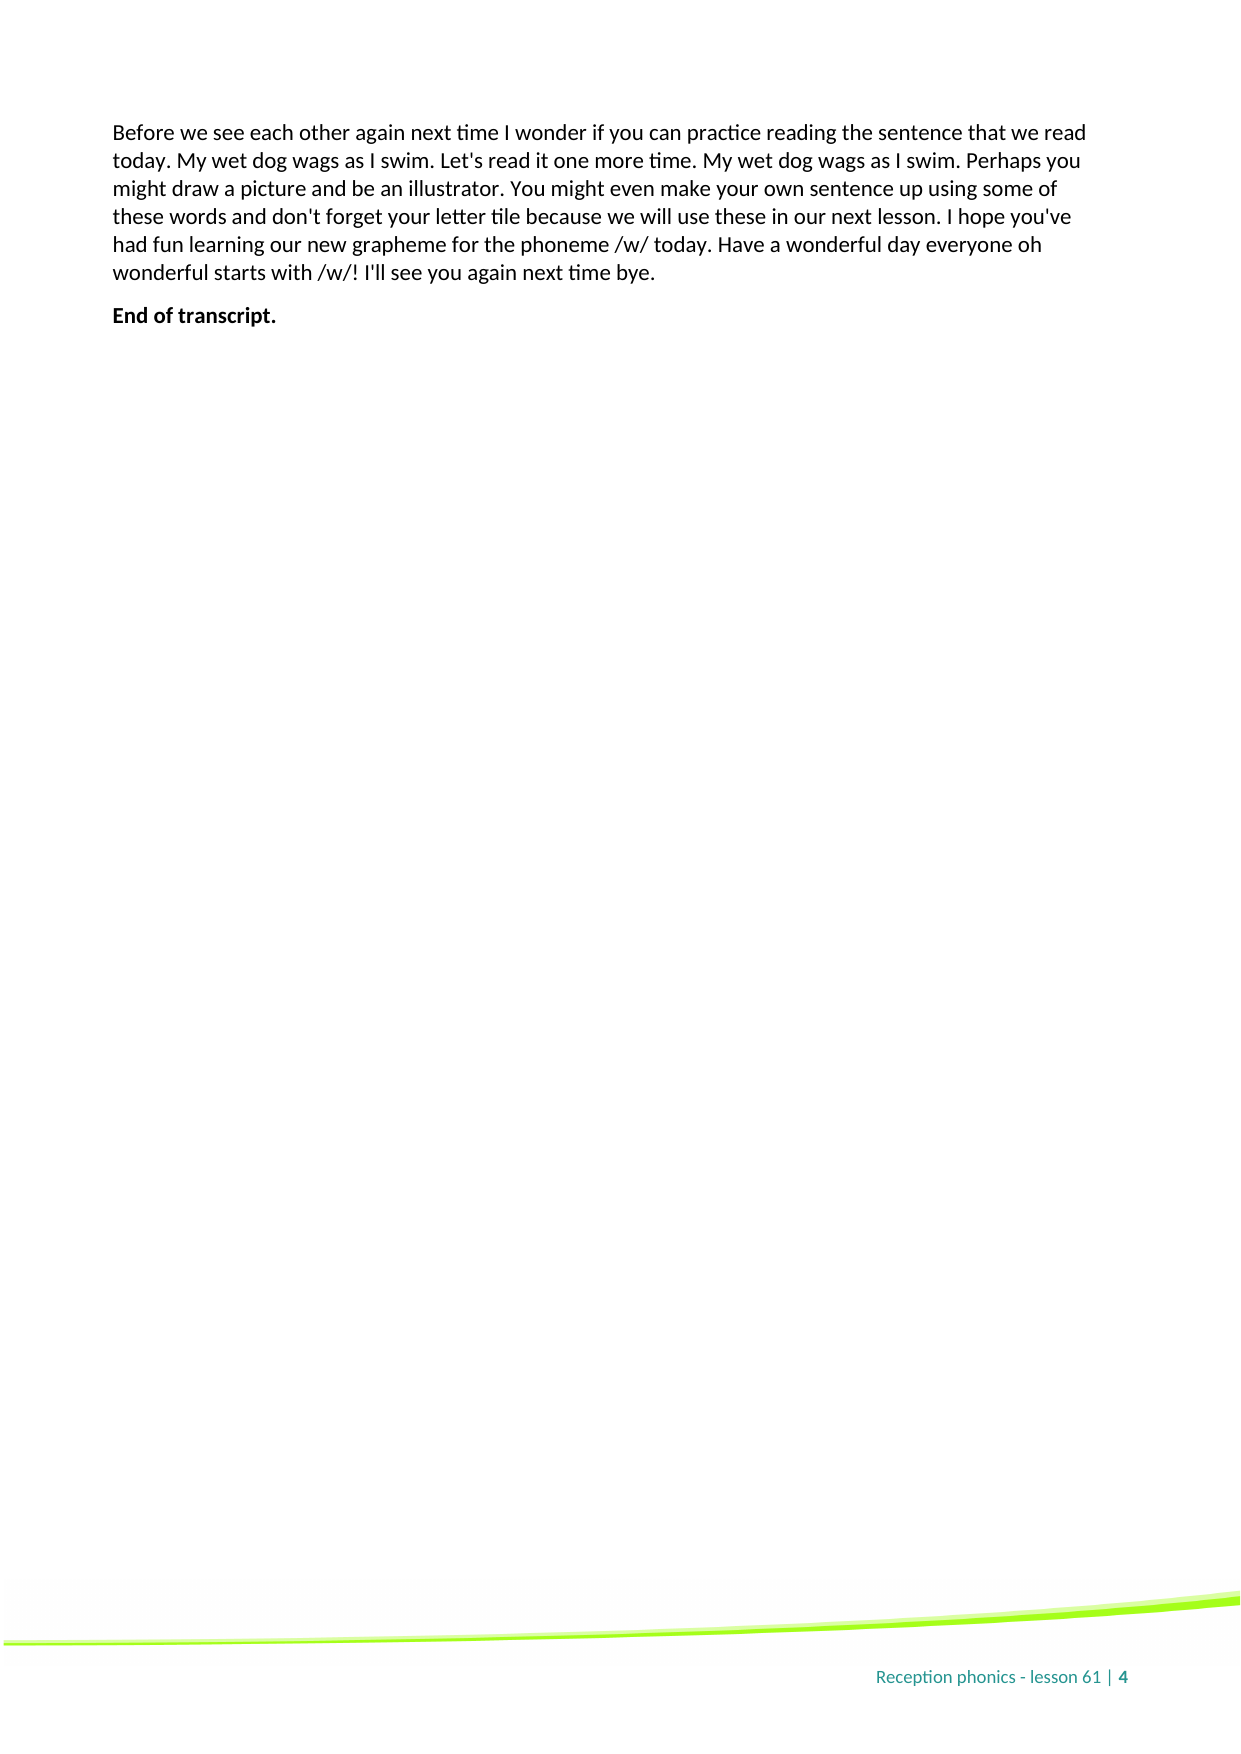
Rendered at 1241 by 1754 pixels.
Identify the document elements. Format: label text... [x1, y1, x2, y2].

picture [3, 1579, 1241, 1666]
text End of transcript. [112, 301, 1101, 329]
text Before we see each other again next time I wonder if you can practice reading the sentence that we read today. My wet dog wags as I swim. Let's read it one more time. My wet dog wags as I swim. Perhaps you might draw a picture and be an illustrator. You might even make your own sentence up using some of these words and don't forget your letter tile because we will use these in our next lesson. I hope you've had fun learning our new grapheme for the phoneme /w/ today. Have a wonderful day everyone oh wonderful starts with /w/! I'll see you again next time bye. [112, 118, 1101, 286]
